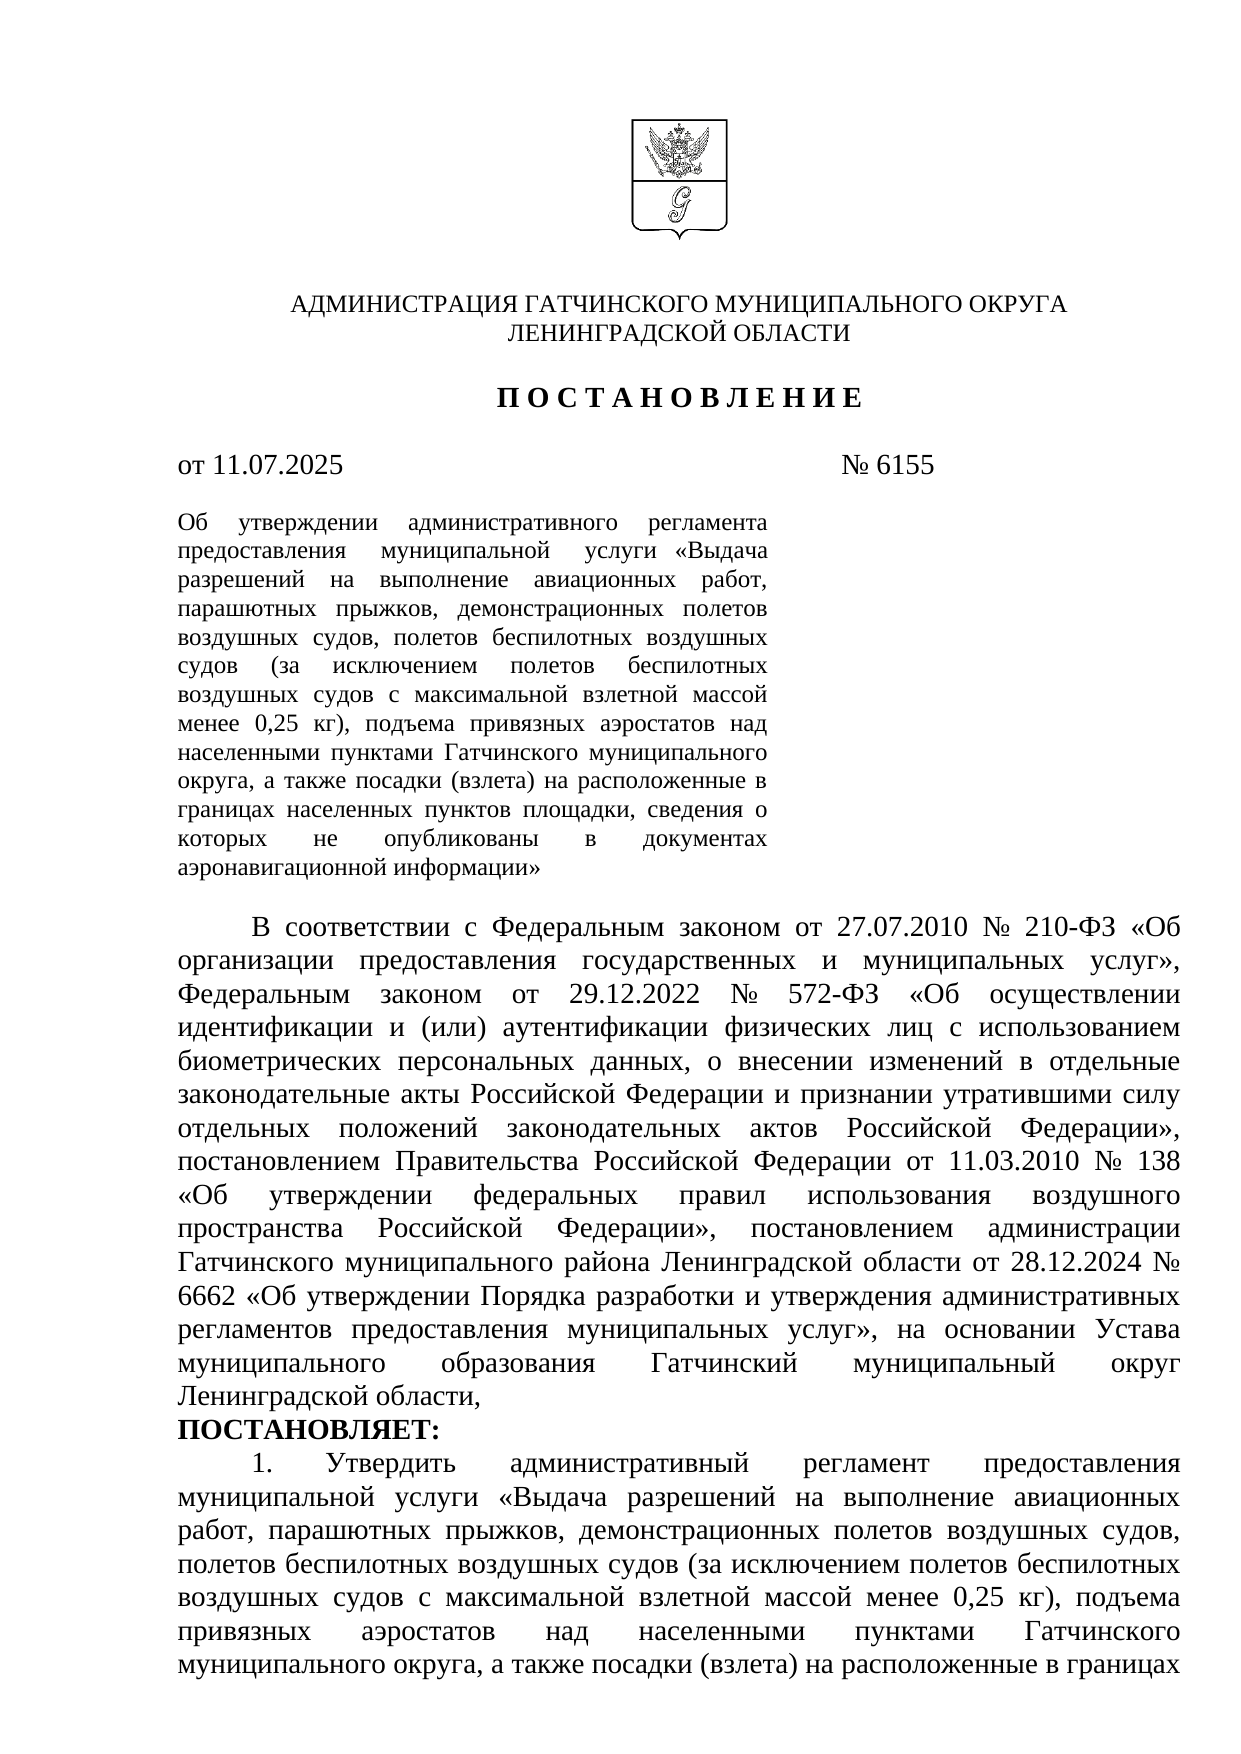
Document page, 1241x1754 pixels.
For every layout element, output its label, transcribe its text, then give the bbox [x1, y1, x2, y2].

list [177, 1445, 1181, 1680]
picture [630, 118, 729, 241]
text АДМИНИСТРАЦИЯ ГАТЧИНСКОГО МУНИЦИПАЛЬНОГО ОКРУГА [177, 289, 1181, 318]
text Об утверждении административного регламента предоставления муниципальной услуги «Выдача разрешений на выполнение авиационных работ, парашютных прыжков, демонстрационных полетов воздушных судов, полетов беспилотных воздушных судов (за исключением полетов беспилотных воздушных судов с максимальной взлетной массой менее 0,25 кг), подъема привязных аэростатов над населенными пунктами Гатчинского муниципального округа, а также посадки (взлета) на расположенные в границах населенных пунктов площадки, сведения о которых не опубликованы в документах аэронавигационной информации» [177, 507, 768, 881]
text В соответствии с Федеральным законом от 27.07.2010 № 210-ФЗ «Об организации предоставления государственных и муниципальных услуг», Федеральным законом от 29.12.2022 № 572-ФЗ «Об осуществлении идентификации и (или) аутентификации физических лиц с использованием биометрических персональных данных, о внесении изменений в отдельные законодательные акты Российской Федерации и признании утратившими силу отдельных положений законодательных актов Российской Федерации», постановлением Правительства Российской Федерации от 11.03.2010 № 138 «Об утверждении федеральных правил использования воздушного пространства Российской Федерации», постановлением администрации Гатчинского муниципального района Ленинградской области от 28.12.2024 № 6662 «Об утверждении Порядка разработки и утверждения административных регламентов предоставления муниципальных услуг», на основании Устава муниципального образования Гатчинский муниципальный округ Ленинградской области, [177, 909, 1181, 1412]
text от 11.07.2025 № 6155 [177, 447, 1181, 481]
text П О С Т А Н О В Л Е Н И Е [177, 380, 1181, 413]
text ЛЕНИНГРАДСКОЙ ОБЛАСТИ [177, 318, 1181, 346]
text ПОСТАНОВЛЯЕТ: [177, 1412, 1181, 1445]
